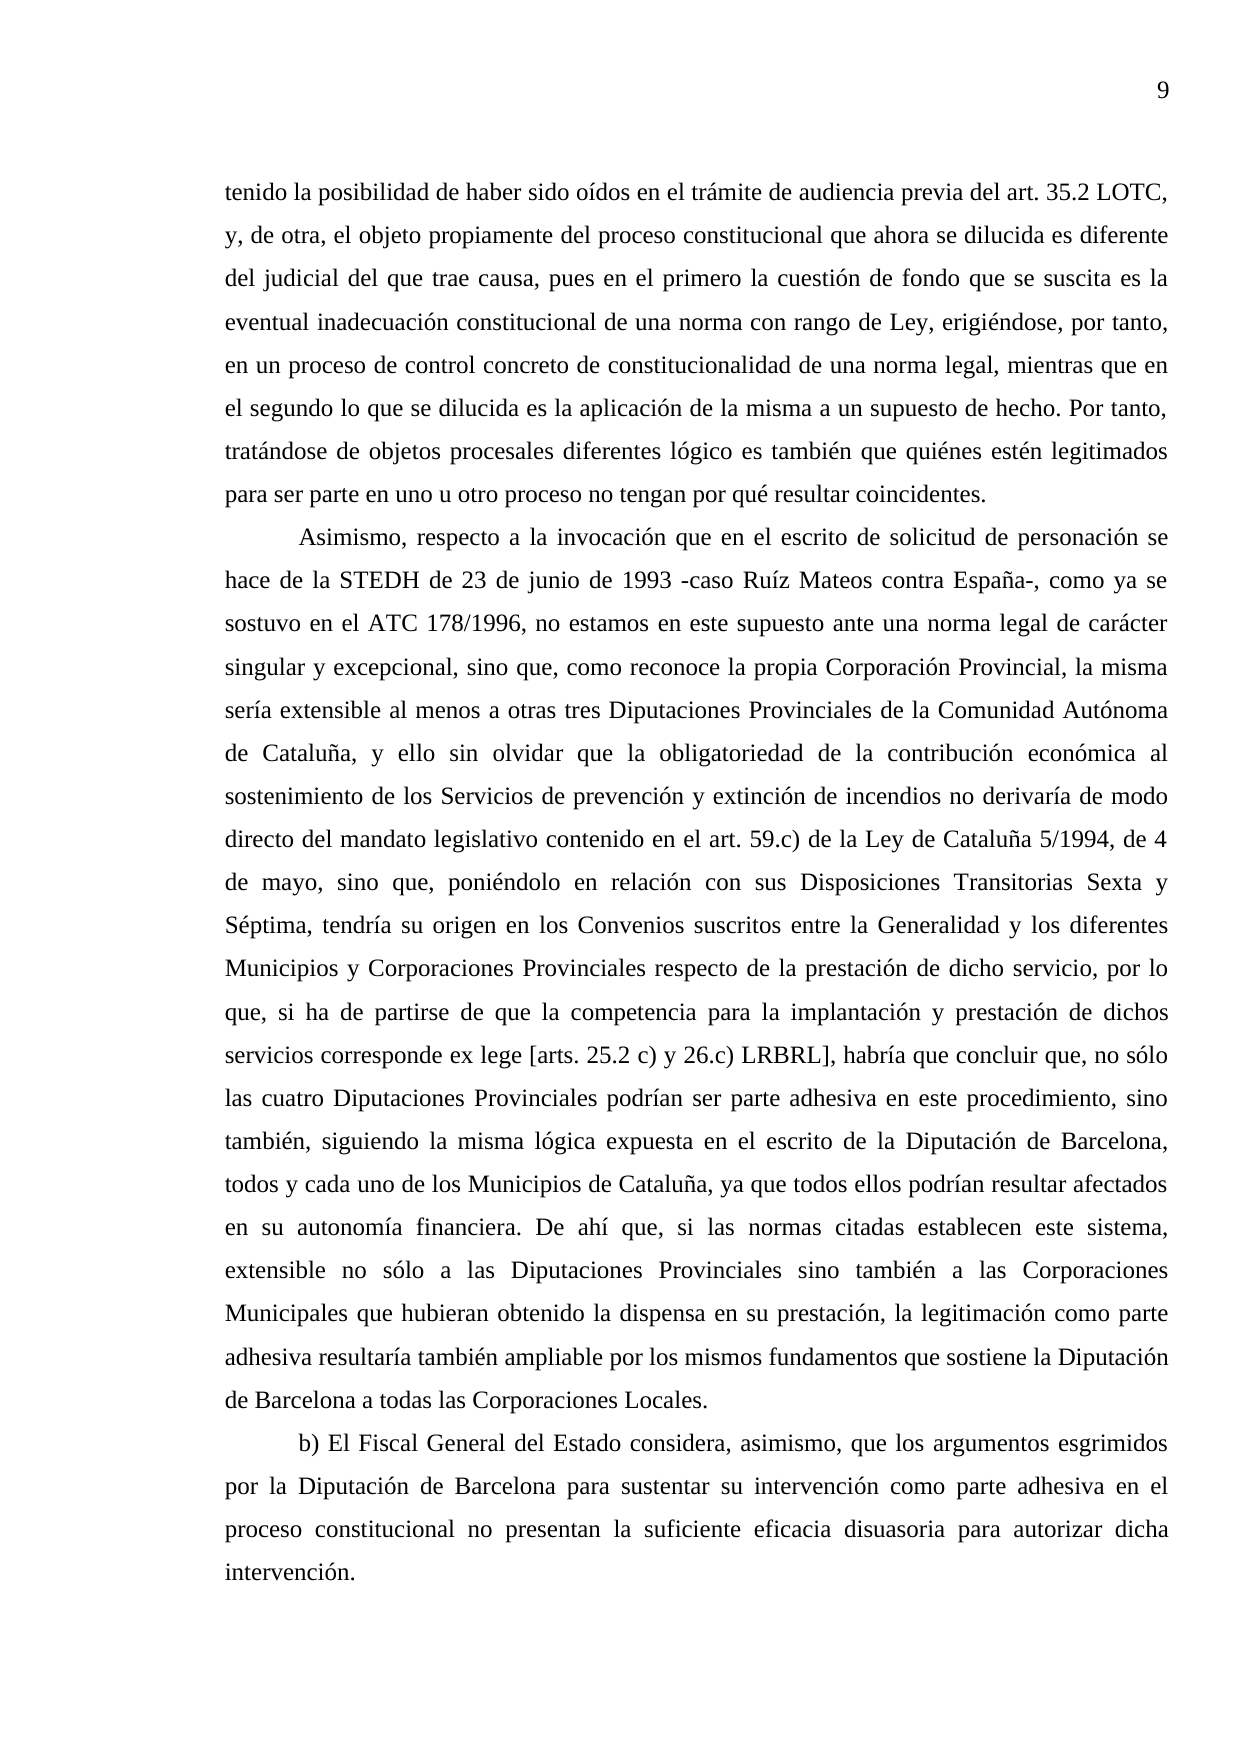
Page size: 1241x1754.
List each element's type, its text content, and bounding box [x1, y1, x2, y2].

text b) El Fiscal General del Estado considera, asimismo, que los argumentos esgrimidos por la Diputación de Barcelona para sustentar su intervención como parte adhesiva en el proceso constitucional no presentan la suficiente eficacia disuasoria para autorizar dicha intervención. [224, 1428, 1169, 1586]
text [224, 177, 1169, 508]
text Asimismo, respecto a la invocación que en el escrito de solicitud de personación se hace de la STEDH de 23 de junio de 1993 -caso Ruíz Mateos contra España-, como ya se sostuvo en el ATC 178/1996, no estamos en este supuesto ante una norma legal de carácter singular y excepcional, sino que, como reconoce la propia Corporación Provincial, la misma sería extensible al menos a otras tres Diputaciones Provinciales de la Comunidad Autónoma de Cataluña, y ello sin olvidar que la obligatoriedad de la contribución económica al sostenimiento de los Servicios de prevención y extinción de incendios no derivaría de modo directo del mandato legislativo contenido en el art. 59.c) de la Ley de Cataluña 5/1994, de 4 de mayo, sino que, poniéndolo en relación con sus Disposiciones Transitorias Sexta y Séptima, tendría su origen en los Convenios suscritos entre la Generalidad y los diferentes Municipios y Corporaciones Provinciales respecto de la prestación de dicho servicio, por lo que, si ha de partirse de que la competencia para la implantación y prestación de dichos servicios corresponde ex lege [arts. 25.2 c) y 26.c) LRBRL], habría que concluir que, no sólo las cuatro Diputaciones Provinciales podrían ser parte adhesiva en este procedimiento, sino también, siguiendo la misma lógica expuesta en el escrito de la Diputación de Barcelona, todos y cada uno de los Municipios de Cataluña, ya que todos ellos podrían resultar afectados en su autonomía financiera. De ahí que, si las normas citadas establecen este sistema, extensible no sólo a las Diputaciones Provinciales sino también a las Corporaciones Municipales que hubieran obtenido la dispensa en su prestación, la legitimación como parte adhesiva resultaría también ampliable por los mismos fundamentos que sostiene la Diputación de Barcelona a todas las Corporaciones Locales. [224, 522, 1169, 1413]
